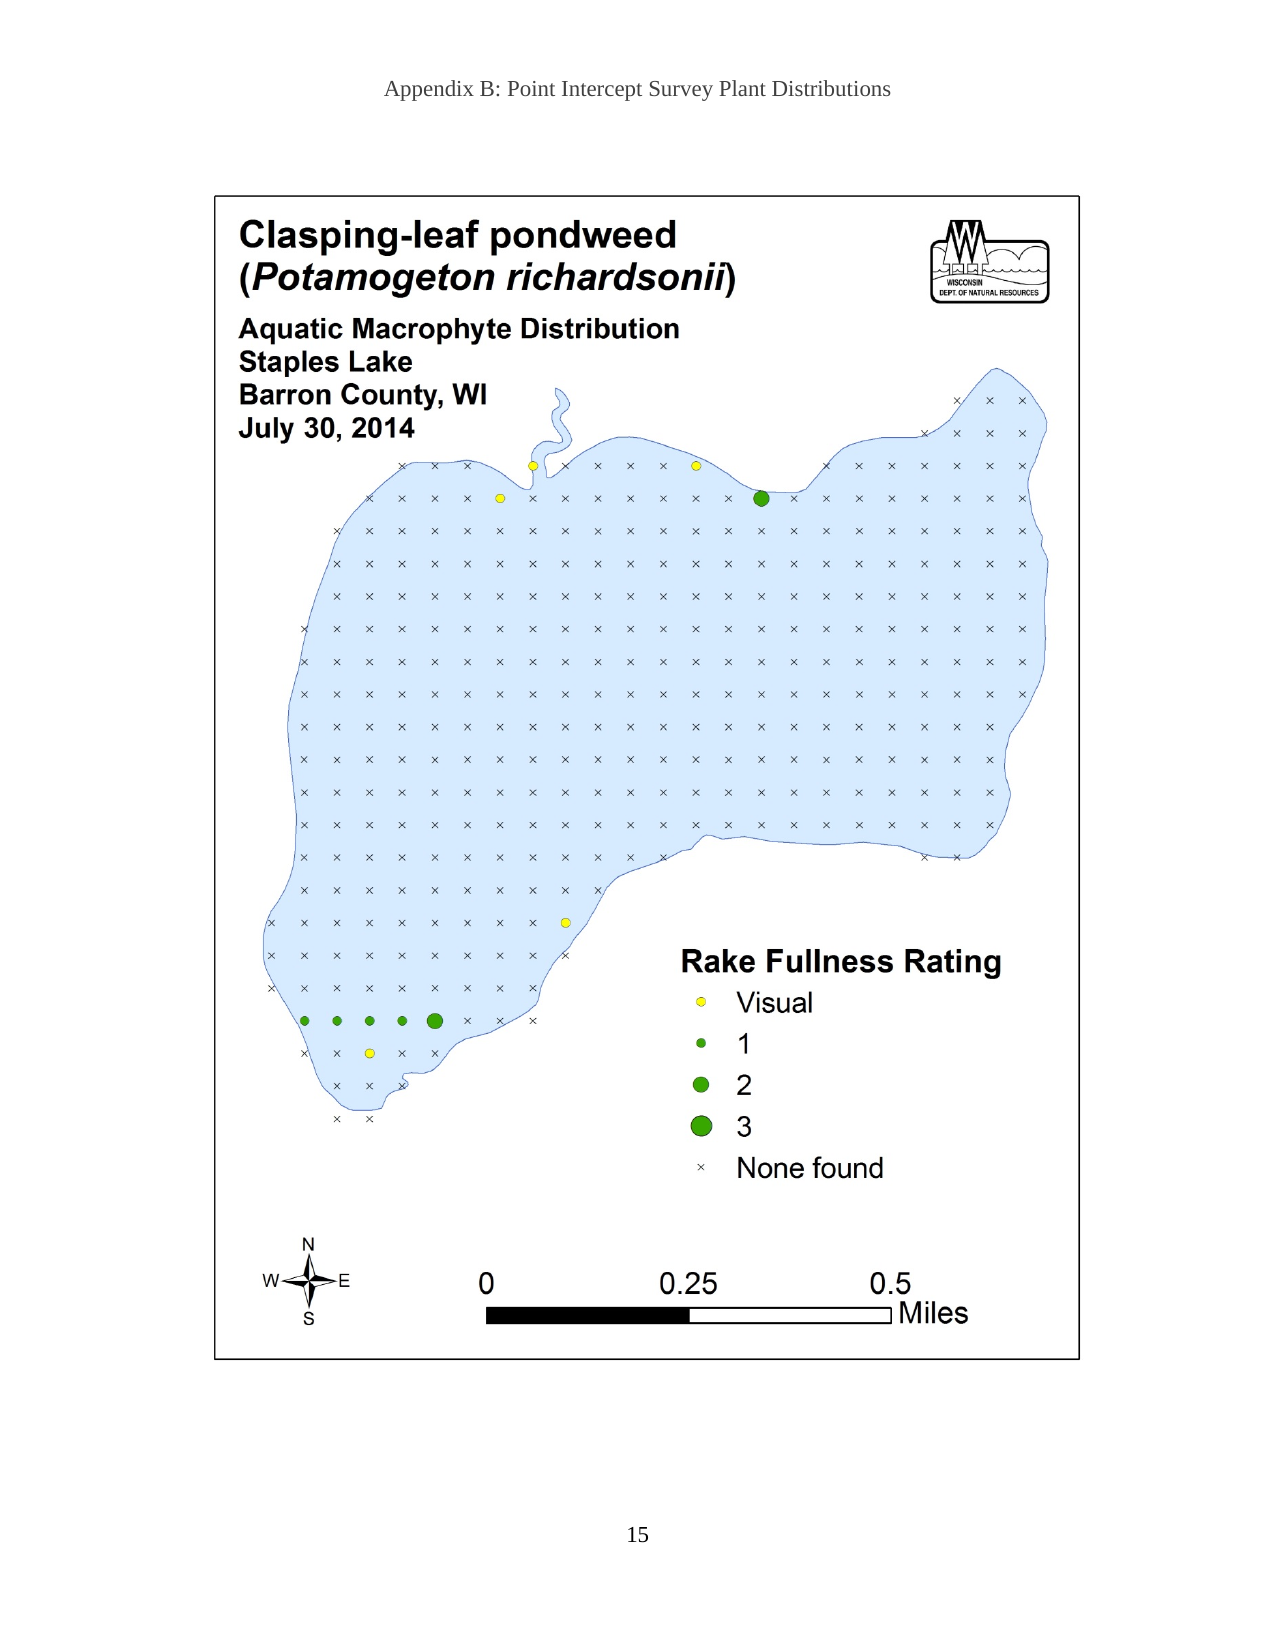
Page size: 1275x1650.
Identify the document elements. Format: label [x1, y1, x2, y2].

picture [150, 150, 1125, 1412]
